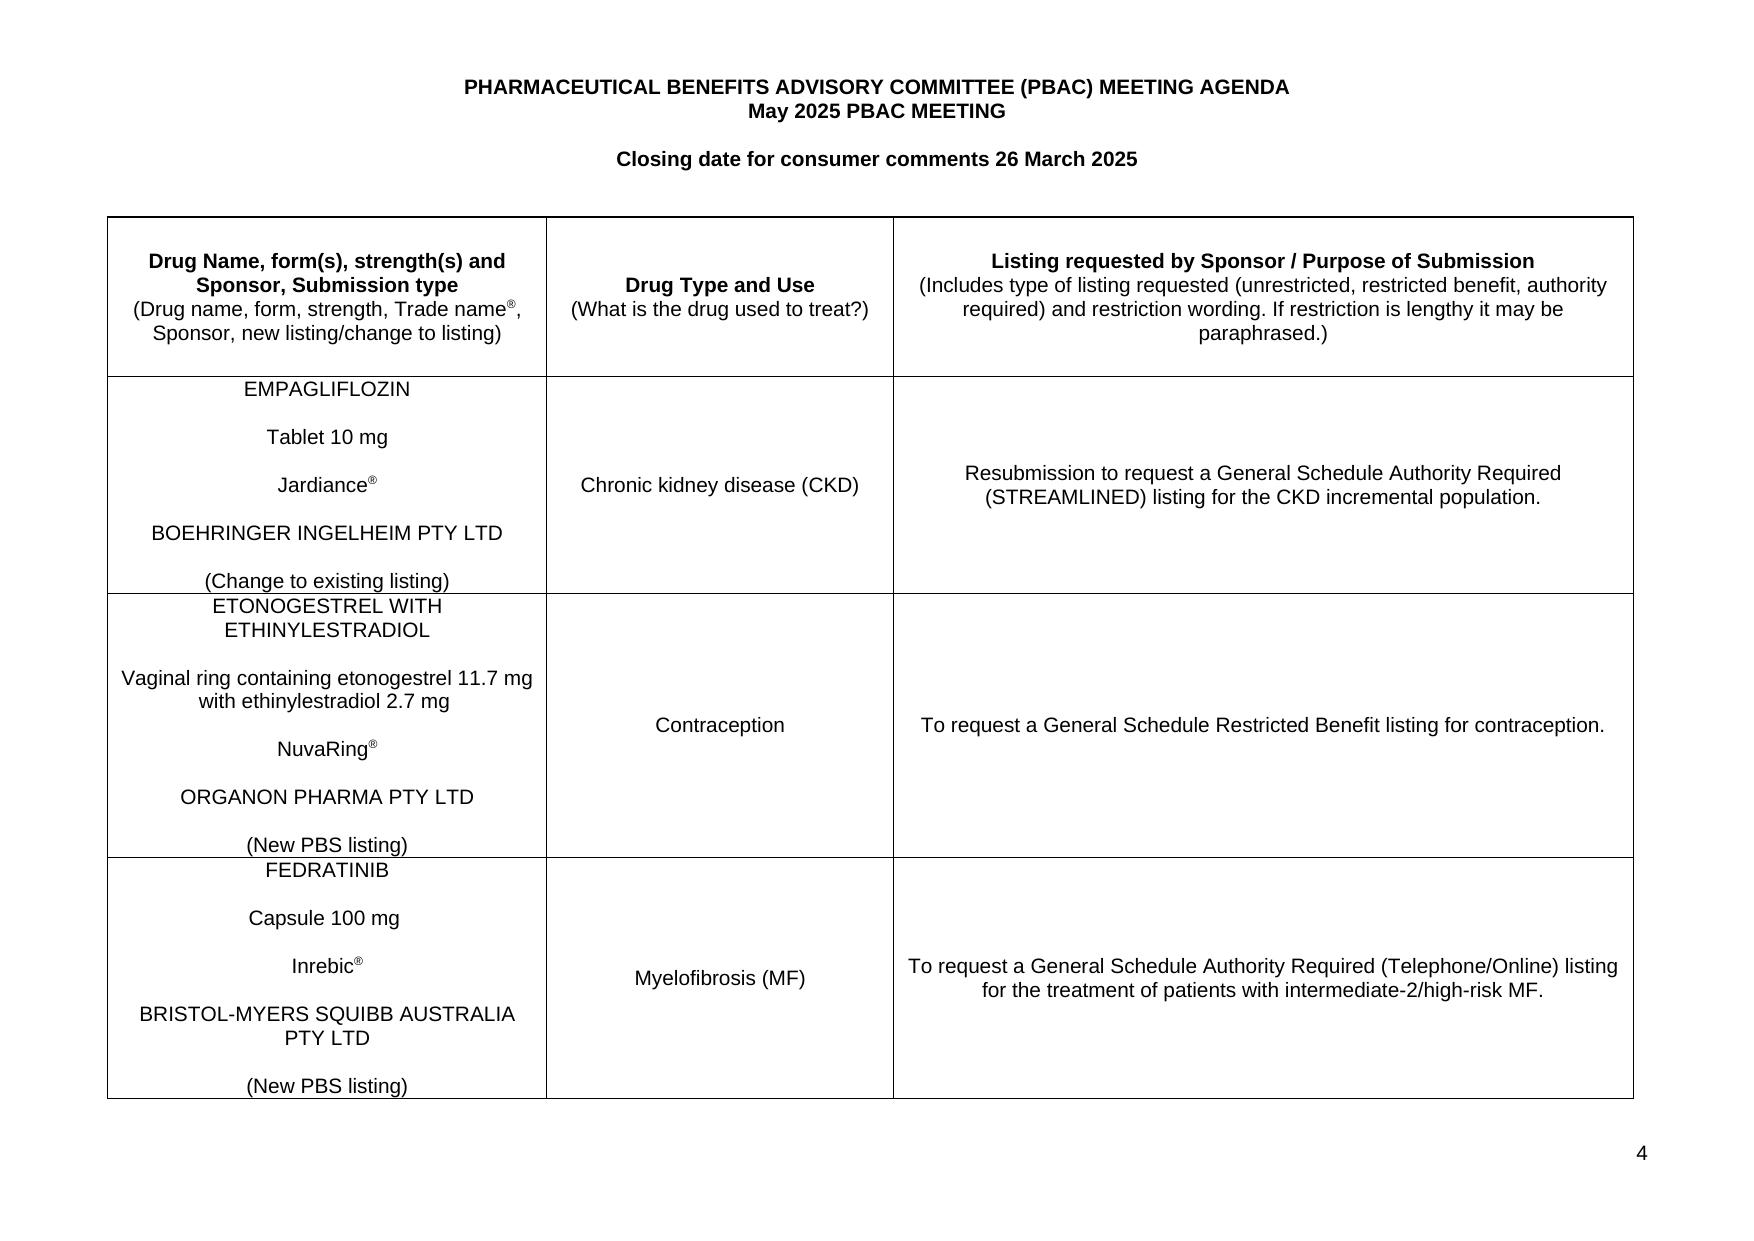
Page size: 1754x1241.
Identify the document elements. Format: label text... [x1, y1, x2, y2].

table_cell To request a General Schedule Restricted Benefit listing for contraception. [894, 594, 1633, 857]
table_header Drug Type and Use (What is the drug used to treat?) [547, 218, 893, 376]
table_cell Myelofibrosis (MF) [547, 858, 893, 1098]
table_cell EMPAGLIFLOZIN Tablet 10 mg Jardiance® BOEHRINGER INGELHEIM PTY LTD (Change to existing listing) [108, 377, 546, 592]
table_cell ETONOGESTREL WITH ETHINYLESTRADIOL Vaginal ring containing etonogestrel 11.7 mg with ethinylestradiol 2.7 mg NuvaRing® ORGANON PHARMA PTY LTD (New PBS listing) [108, 594, 546, 857]
table_header Listing requested by Sponsor / Purpose of Submission (Includes type of listing requested (unrestricted, restricted benefit, authority required) and restriction wording. If restriction is lengthy it may be paraphrased.) [894, 218, 1633, 376]
table_cell Resubmission to request a General Schedule Authority Required (STREAMLINED) listing for the CKD incremental population. [894, 377, 1633, 592]
table_cell To request a General Schedule Authority Required (Telephone/Online) listing for the treatment of patients with intermediate-2/high-risk MF. [894, 858, 1633, 1098]
table_cell FEDRATINIB Capsule 100 mg Inrebic® BRISTOL-MYERS SQUIBB AUSTRALIA PTY LTD (New PBS listing) [108, 858, 546, 1098]
table_cell Contraception [547, 594, 893, 857]
table_header Drug Name, form(s), strength(s) and Sponsor, Submission type (Drug name, form, strength, Trade name®, Sponsor, new listing/change to listing) [108, 218, 546, 376]
table_cell Chronic kidney disease (CKD) [547, 377, 893, 592]
